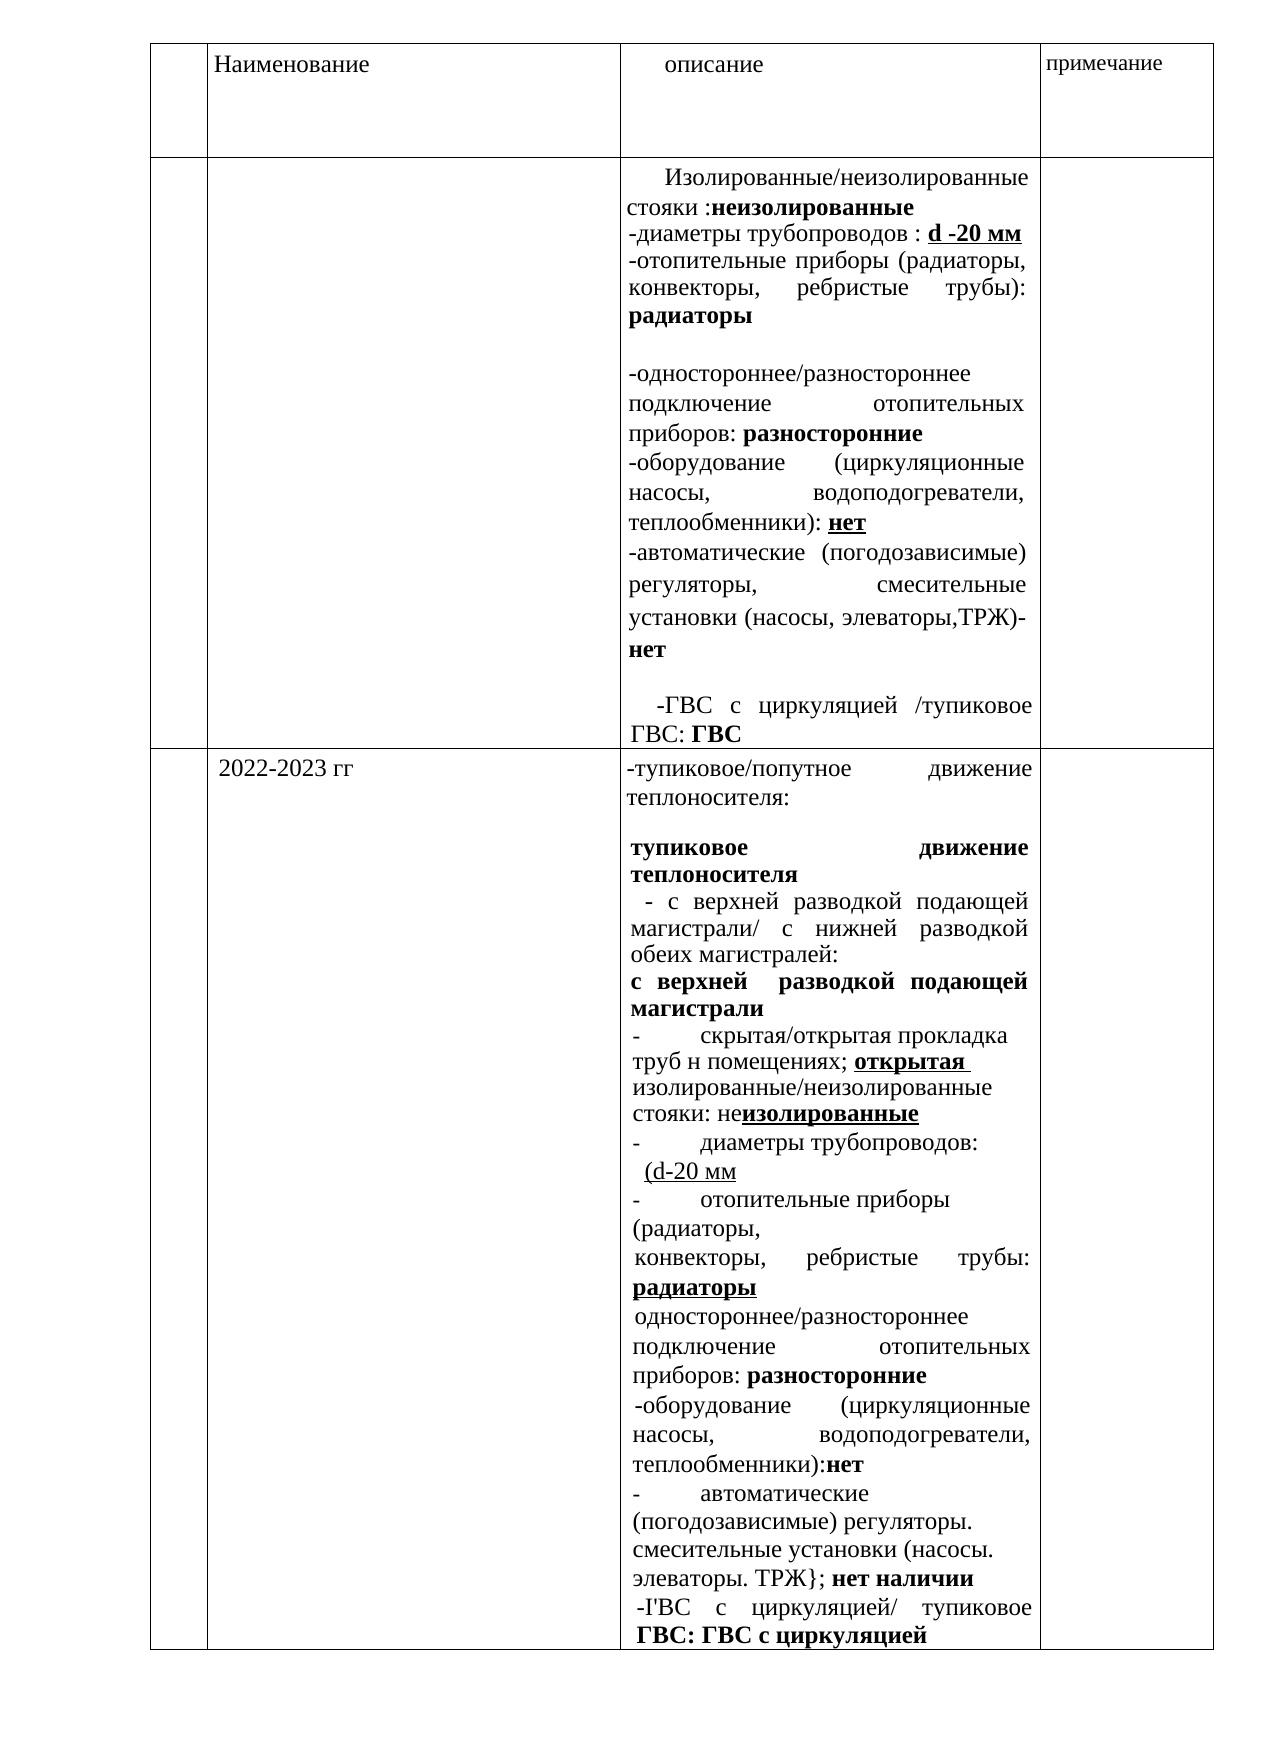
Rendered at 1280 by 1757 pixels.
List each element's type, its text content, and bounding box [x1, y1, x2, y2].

table_cell [151, 749, 207, 1649]
table_header описание [621, 44, 1040, 157]
table_cell [1041, 749, 1213, 1649]
table_cell -тупиковое/попутное движение теплоносителя: тупиковое движение теплоносителя - с верхней разводкой подающей магистрали/ с нижней разводкой обеих магистралей: с верхней разводкой подающей магистрали скрытая/открытая прокладка труб н помещениях; открытая изолированные/неизолированные стояки: неизолированные диаметры трубопроводов: (d-20 мм отопительные приборы (радиаторы, конвекторы, ребристые трубы: радиаторы одностороннее/разностороннее подключение отопительных приборов: разносторонние -оборудование (циркуляционные насосы, водоподогреватели, теплообменники):нет автоматические (погодозависимые) регуляторы. смесительные установки (насосы. элеваторы. ТРЖ}; нет наличии -I'ВC с циркуляцией/ тупиковое ГВС: ГВС с циркуляцией [621, 749, 1040, 1649]
table_cell [1041, 158, 1213, 748]
table_cell 2022-2023 гг [208, 749, 620, 1649]
table_header Наименование [208, 44, 620, 157]
table_cell Изолированные/неизолированные стояки :неизолированные -диаметры трубопроводов : d -20 мм -отопительные приборы (радиаторы, конвекторы, ребристые трубы): радиаторы -одностороннее/разностороннее подключение отопительных приборов: разносторонние -оборудование (циркуляционные насосы, водоподогреватели, теплообменники): нет -автоматические (погодозависимые) регуляторы, смесительные установки (насосы, элеваторы,ТРЖ)- нет -ГВС с циркуляцией /тупиковое ГВС: ГВС [621, 158, 1040, 748]
table_header примечание [1041, 44, 1213, 157]
table_cell [151, 158, 207, 748]
table_header [151, 44, 207, 157]
table_cell [208, 158, 620, 748]
